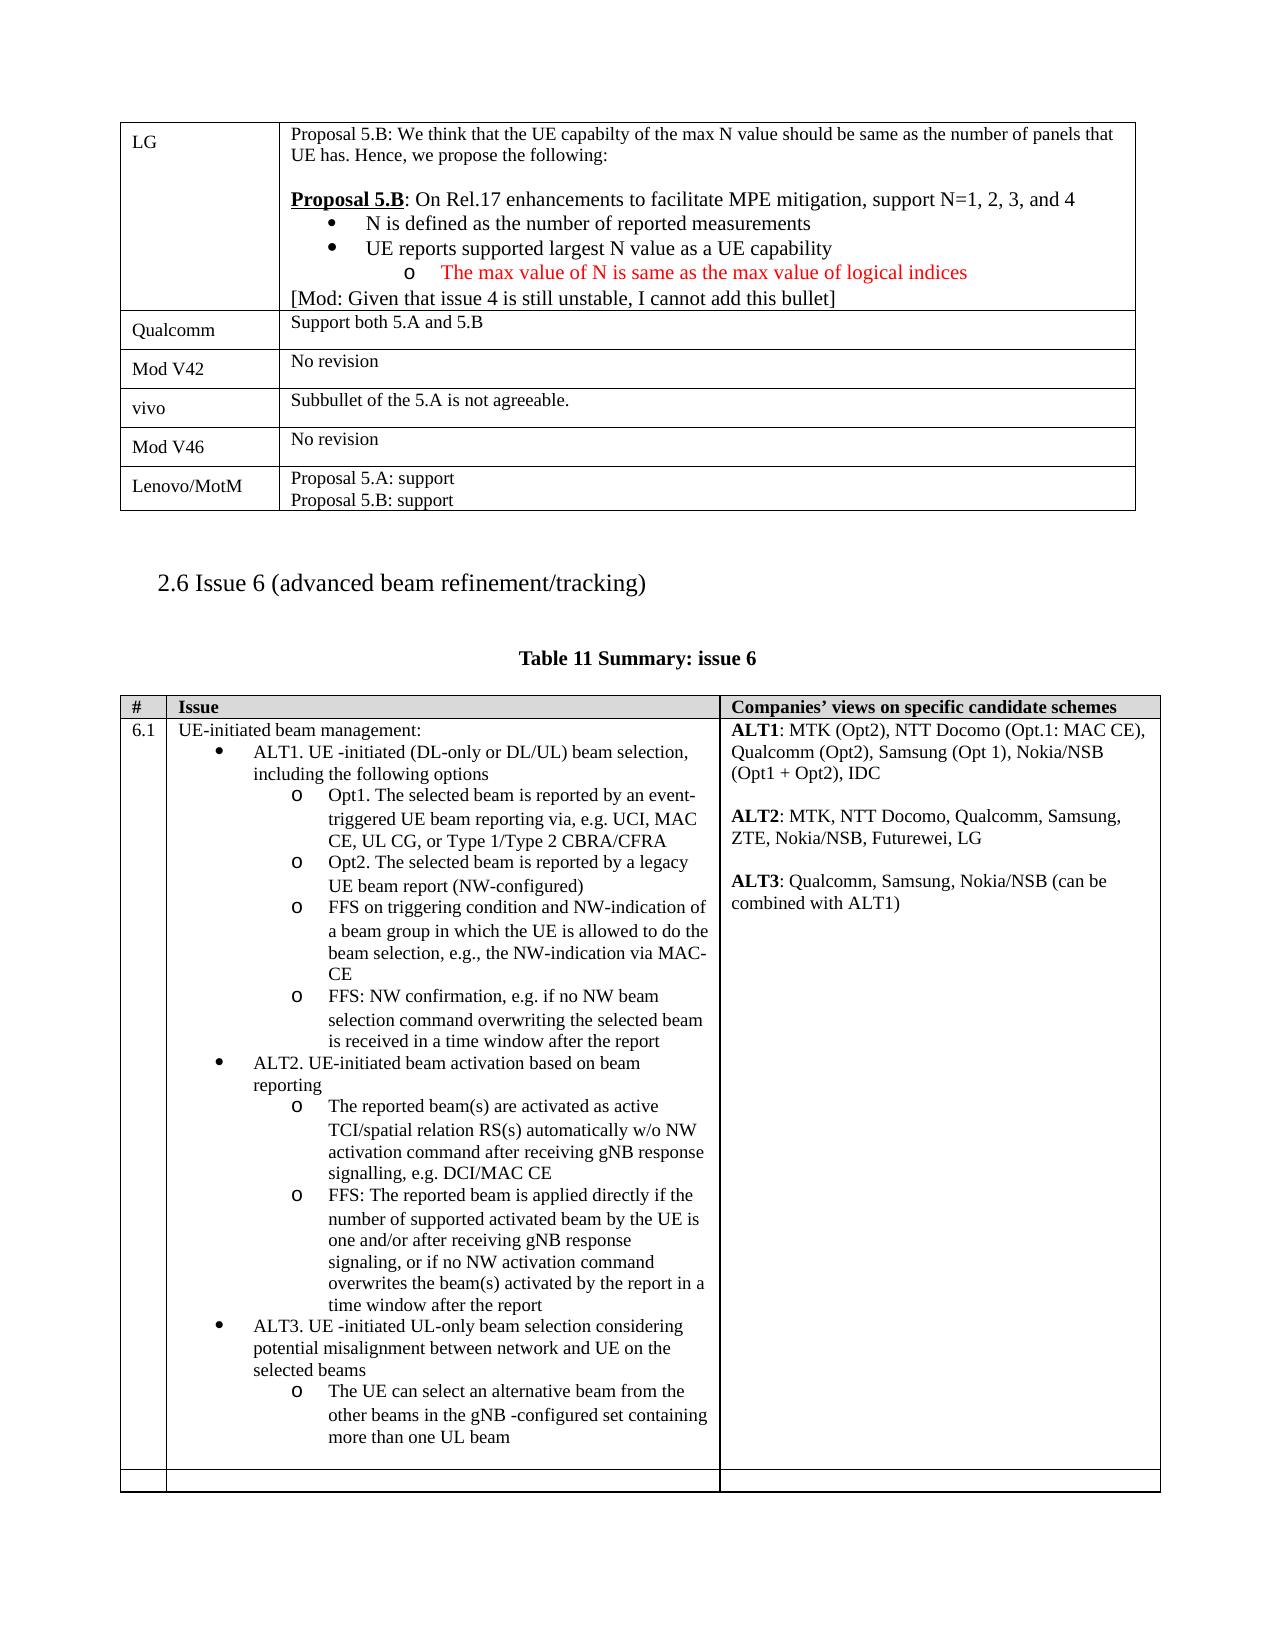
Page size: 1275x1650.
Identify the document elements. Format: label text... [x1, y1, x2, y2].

table_cell Support both 5.A and 5.B [280, 311, 1135, 349]
table_cell Mod V46 [121, 428, 279, 466]
table_cell Lenovo/MotM [121, 467, 279, 510]
table_header Companies’ views on specific candidate schemes [721, 696, 1160, 718]
table_cell [721, 1470, 1160, 1491]
table_cell ALT1: MTK (Opt2), NTT Docomo (Opt.1: MAC CE), Qualcomm (Opt2), Samsung (Opt 1), Nokia/NSB (Opt1 + Opt2), IDC ALT2: MTK, NTT Docomo, Qualcomm, Samsung, ZTE, Nokia/NSB, Futurewei, LG ALT3: Qualcomm, Samsung, Nokia/NSB (can be combined with ALT1) [721, 719, 1160, 1469]
table_cell [121, 1470, 166, 1491]
table_header Issue [167, 696, 719, 718]
table_cell [167, 1470, 719, 1491]
table_cell Proposal 5.A: support Proposal 5.B: support [280, 467, 1135, 510]
subtitle Issue 6 (advanced beam refinement/tracking) [157, 563, 1155, 601]
table_cell Mod V42 [121, 350, 279, 388]
table_cell UE-initiated beam management: ALT1. UE -initiated (DL-only or DL/UL) beam selection, including the following options Opt1. The selected beam is reported by an event-triggered UE beam reporting via, e.g. UCI, MAC CE, UL CG, or Type 1/Type 2 CBRA/CFRA Opt2. The selected beam is reported by a legacy UE beam report (NW-configured) FFS on triggering condition and NW-indication of a beam group in which the UE is allowed to do the beam selection, e.g., the NW-indication via MAC-CE FFS: NW confirmation, e.g. if no NW beam selection command overwriting the selected beam is received in a time window after the report ALT2. UE-initiated beam activation based on beam reporting The reported beam(s) are activated as active TCI/spatial relation RS(s) automatically w/o NW activation command after receiving gNB response signalling, e.g. DCI/MAC CE FFS: The reported beam is applied directly if the number of supported activated beam by the UE is one and/or after receiving gNB response signaling, or if no NW activation command overwrites the beam(s) activated by the report in a time window after the report ALT3. UE -initiated UL-only beam selection considering potential misalignment between network and UE on the selected beams The UE can select an alternative beam from the other beams in the gNB -configured set containing more than one UL beam [167, 719, 719, 1469]
table_cell vivo [121, 389, 279, 427]
table_cell No revision [280, 350, 1135, 388]
table_cell Subbullet of the 5.A is not agreeable. [280, 389, 1135, 427]
table_cell Qualcomm [121, 311, 279, 349]
table_cell 6.1 [121, 719, 166, 1469]
table_cell No revision [280, 428, 1135, 466]
table_cell LG [121, 123, 279, 309]
table_cell Proposal 5.B: We think that the UE capabilty of the max N value should be same as the number of panels that UE has. Hence, we propose the following: Proposal 5.B: On Rel.17 enhancements to facilitate MPE mitigation, support N=1, 2, 3, and 4 N is defined as the number of reported measurements UE reports supported largest N value as a UE capability The max value of N is same as the max value of logical indices [Mod: Given that issue 4 is still unstable, I cannot add this bullet] [280, 123, 1135, 309]
text Table 11 Summary: issue 6 [120, 639, 1155, 677]
table_header # [121, 696, 166, 718]
